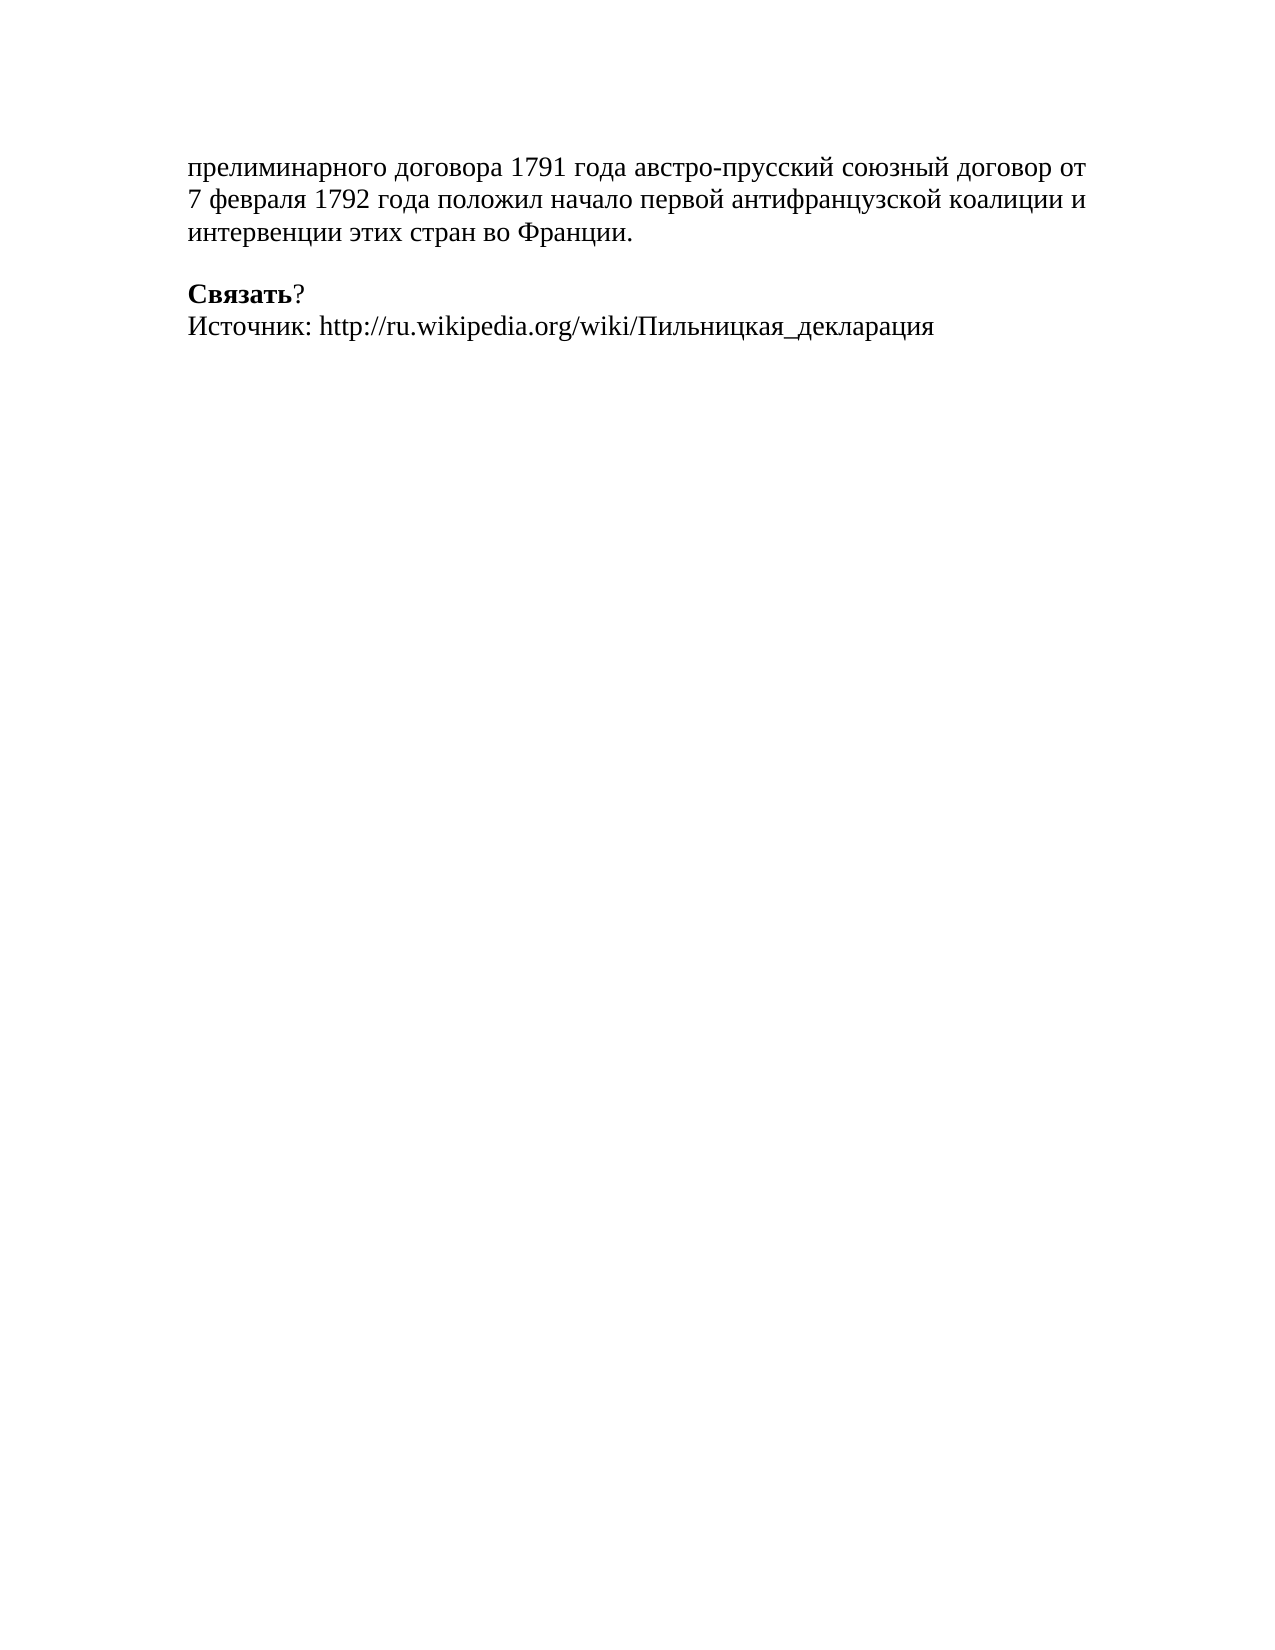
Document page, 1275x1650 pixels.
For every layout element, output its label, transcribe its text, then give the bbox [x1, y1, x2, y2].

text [187, 150, 1087, 247]
text Источник: http://ru.wikipedia.org/wiki/Пильницкая_декларация [187, 309, 1087, 341]
text Связать? [187, 277, 1087, 309]
